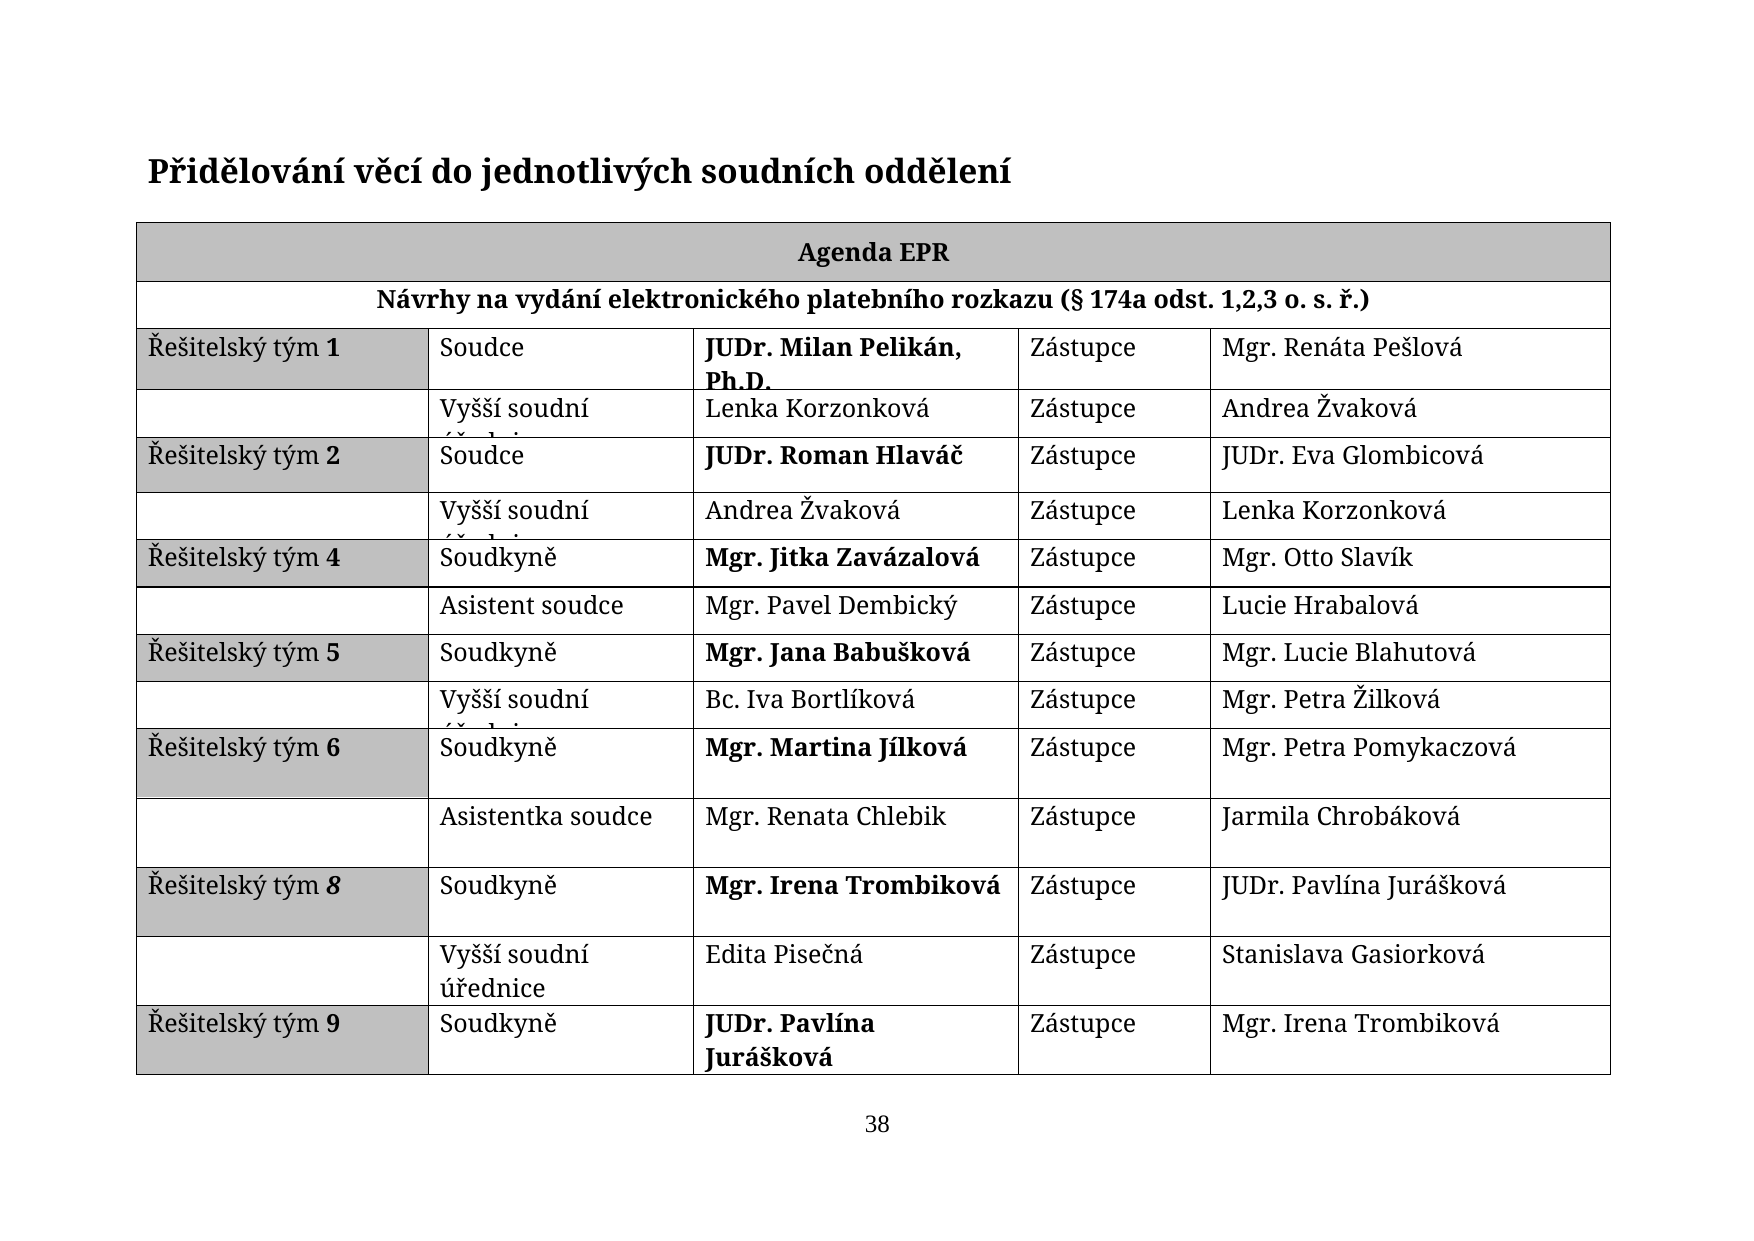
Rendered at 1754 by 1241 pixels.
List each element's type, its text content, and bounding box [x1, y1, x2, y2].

table_cell Bc. Iva Bortlíková [694, 682, 1018, 728]
table_cell JUDr. Roman Hlaváč [694, 438, 1018, 492]
table_cell Mgr. Otto Slavík [1211, 540, 1610, 586]
table_cell Mgr. Petra Žilková [1211, 682, 1610, 728]
table_cell Zástupce [1019, 1006, 1210, 1074]
table_cell Zástupce [1019, 635, 1210, 681]
table_cell Mgr. Lucie Blahutová [1211, 635, 1610, 681]
table_cell Jarmila Chrobáková [1211, 799, 1610, 867]
table_cell Asistent soudce [429, 588, 693, 634]
table_cell Soudkyně [429, 1006, 693, 1074]
table_cell [137, 937, 428, 1005]
table_cell Zástupce [1019, 390, 1210, 437]
table_cell Lenka Korzonková [1211, 493, 1610, 539]
table_cell Lenka Korzonková [694, 390, 1018, 437]
table_cell Soudkyně [429, 868, 693, 936]
table_cell Zástupce [1019, 937, 1210, 1005]
table_cell [137, 799, 428, 867]
text Přidělování věcí do jednotlivých soudních oddělení [148, 148, 1606, 193]
table_cell Vyšší soudní úřednice [429, 390, 693, 437]
table_cell Andrea Žvaková [694, 493, 1018, 539]
table_cell JUDr. Eva Glombicová [1211, 438, 1610, 492]
table_cell Vyšší soudní úřednice [429, 493, 693, 539]
table_cell Soudkyně [429, 729, 693, 797]
table_cell Zástupce [1019, 540, 1210, 586]
table_cell Řešitelský tým 5 [137, 635, 428, 681]
table_cell Zástupce [1019, 329, 1210, 389]
table_cell Zástupce [1019, 799, 1210, 867]
table_cell Asistentka soudce [429, 799, 693, 867]
table_cell Zástupce [1019, 868, 1210, 936]
table_cell JUDr. Pavlína Jurášková [694, 1006, 1018, 1074]
table_cell Zástupce [1019, 682, 1210, 728]
table_cell Lucie Hrabalová [1211, 588, 1610, 634]
table_cell Soudce [429, 438, 693, 492]
table_cell [137, 682, 428, 728]
table_cell Edita Pisečná [694, 937, 1018, 1005]
table_cell Andrea Žvaková [1211, 390, 1610, 437]
table_cell JUDr. Milan Pelikán, Ph.D. [694, 329, 1018, 389]
table_cell Řešitelský tým 9 [137, 1006, 428, 1074]
table_cell Mgr. Jana Babušková [694, 635, 1018, 681]
table_cell Mgr. Pavel Dembický [694, 588, 1018, 634]
table_cell Návrhy na vydání elektronického platebního rozkazu (§ 174a odst. 1,2,3 o. s. ř.) [137, 282, 1610, 328]
table_cell Zástupce [1019, 588, 1210, 634]
table_cell Soudkyně [429, 540, 693, 586]
table_cell Zástupce [1019, 493, 1210, 539]
table_cell Mgr. Renata Chlebik [694, 799, 1018, 867]
table_cell Soudce [429, 329, 693, 389]
table_cell Mgr. Irena Trombiková [694, 868, 1018, 936]
table_cell [137, 588, 428, 634]
table_cell Řešitelský tým 2 [137, 438, 428, 492]
table_header Agenda EPR [137, 223, 1610, 281]
table_cell Mgr. Petra Pomykaczová [1211, 729, 1610, 797]
table_cell Soudkyně [429, 635, 693, 681]
table_cell Řešitelský tým 1 [137, 329, 428, 389]
table_cell Mgr. Renáta Pešlová [1211, 329, 1610, 389]
table_cell Řešitelský tým 4 [137, 540, 428, 586]
table_cell [137, 390, 428, 437]
table_cell Mgr. Irena Trombiková [1211, 1006, 1610, 1074]
table_cell Mgr. Martina Jílková [694, 729, 1018, 797]
table_cell Zástupce [1019, 729, 1210, 797]
table_cell Řešitelský tým 8 [137, 868, 428, 936]
table_cell Zástupce [1019, 438, 1210, 492]
table_cell Mgr. Jitka Zavázalová [694, 540, 1018, 586]
table_cell Vyšší soudní úřednice [429, 937, 693, 1005]
table_cell [137, 493, 428, 539]
table_cell JUDr. Pavlína Jurášková [1211, 868, 1610, 936]
table_cell Stanislava Gasiorková [1211, 937, 1610, 1005]
table_cell Řešitelský tým 6 [137, 729, 428, 797]
table_cell Vyšší soudní úřednice [429, 682, 693, 728]
